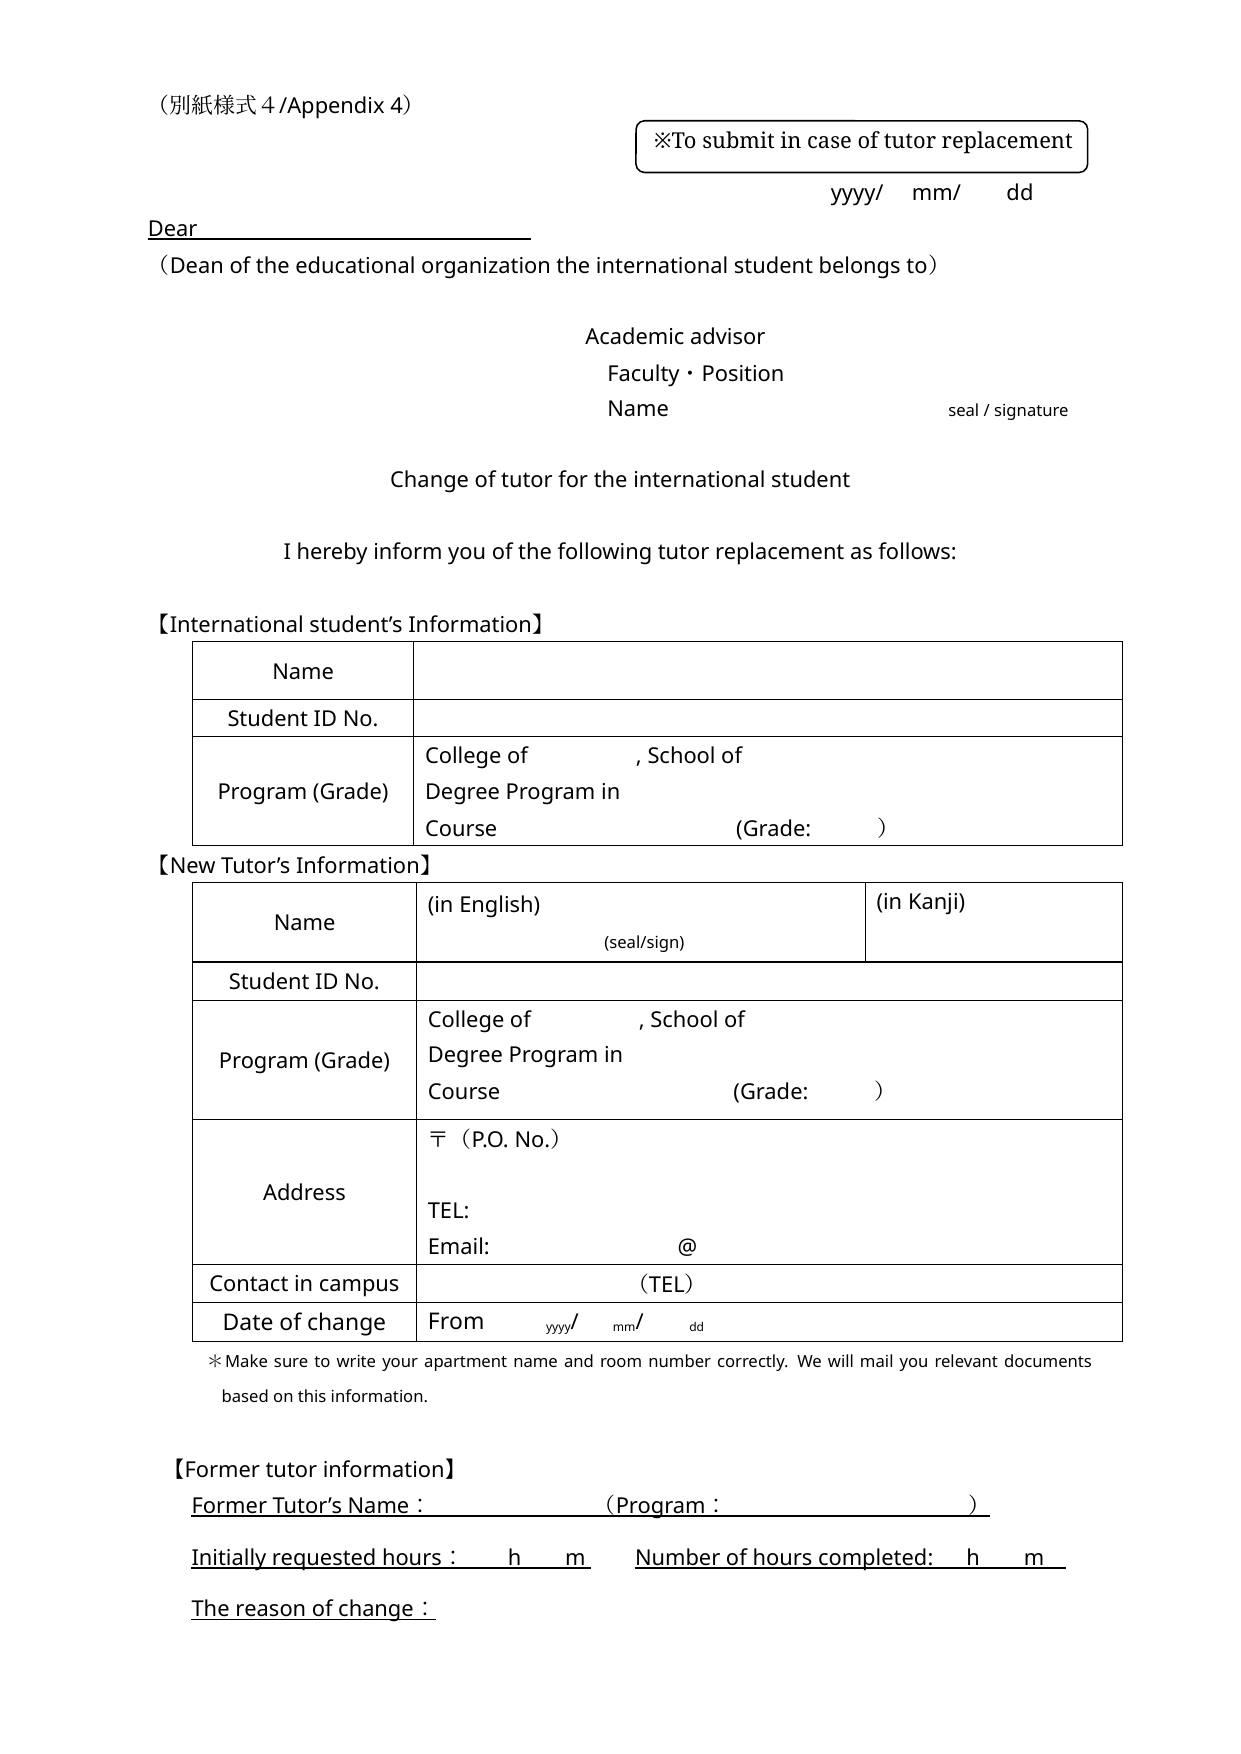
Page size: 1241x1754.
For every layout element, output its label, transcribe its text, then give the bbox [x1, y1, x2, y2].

text Academic advisor [148, 318, 1092, 354]
table_cell （TEL） [417, 1265, 1122, 1302]
table_cell Program (Grade) [193, 1001, 416, 1119]
text 【International student’s Information】 [148, 605, 1092, 641]
text Change of tutor for the international student [148, 461, 1092, 497]
table_header Name [193, 642, 413, 699]
table_cell Address [193, 1120, 416, 1263]
text ＊Make sure to write your apartment name and room number correctly. We will mail you relevant documents based on this information. [207, 1342, 1092, 1414]
table_cell Student ID No. [193, 700, 413, 736]
text Initially requested hours： h m Number of hours completed: h m [148, 1538, 1092, 1574]
table_cell [414, 700, 1122, 736]
table_cell Date of change [193, 1303, 416, 1341]
table_header [414, 642, 1122, 699]
table_cell Contact in campus [193, 1265, 416, 1302]
table_cell College of , School of Degree Program in Course (Grade: ） [417, 1001, 1122, 1119]
text 【Former tutor information】 [162, 1450, 1092, 1486]
text Faculty・Position [148, 354, 1092, 389]
table_header Name [193, 883, 416, 961]
table_cell 〒（P.O. No.） TEL: Email: @ [417, 1120, 1122, 1263]
text Dear [148, 210, 1092, 246]
text （Dean of the educational organization the international student belongs to） [148, 246, 1092, 282]
table_header (in English) (seal/sign) [417, 883, 865, 961]
table_header (in Kanji) [866, 883, 1122, 961]
text The reason of change： [191, 1589, 1092, 1625]
text I hereby inform you of the following tutor replacement as follows: [148, 533, 1092, 569]
text Name seal / signature [148, 389, 1092, 426]
table_cell From yyyy/ mm/ dd [417, 1303, 1122, 1341]
table_cell Program (Grade) [193, 737, 413, 845]
table_cell College of , School of Degree Program in Course (Grade: ） [414, 737, 1122, 845]
text 【New Tutor’s Information】 [148, 846, 1092, 882]
table_cell Student ID No. [193, 963, 416, 999]
text yyyy/ mm/ dd [148, 174, 1092, 210]
table_cell [417, 963, 1122, 999]
text Former Tutor’s Name： （Program： ） [148, 1486, 1092, 1522]
